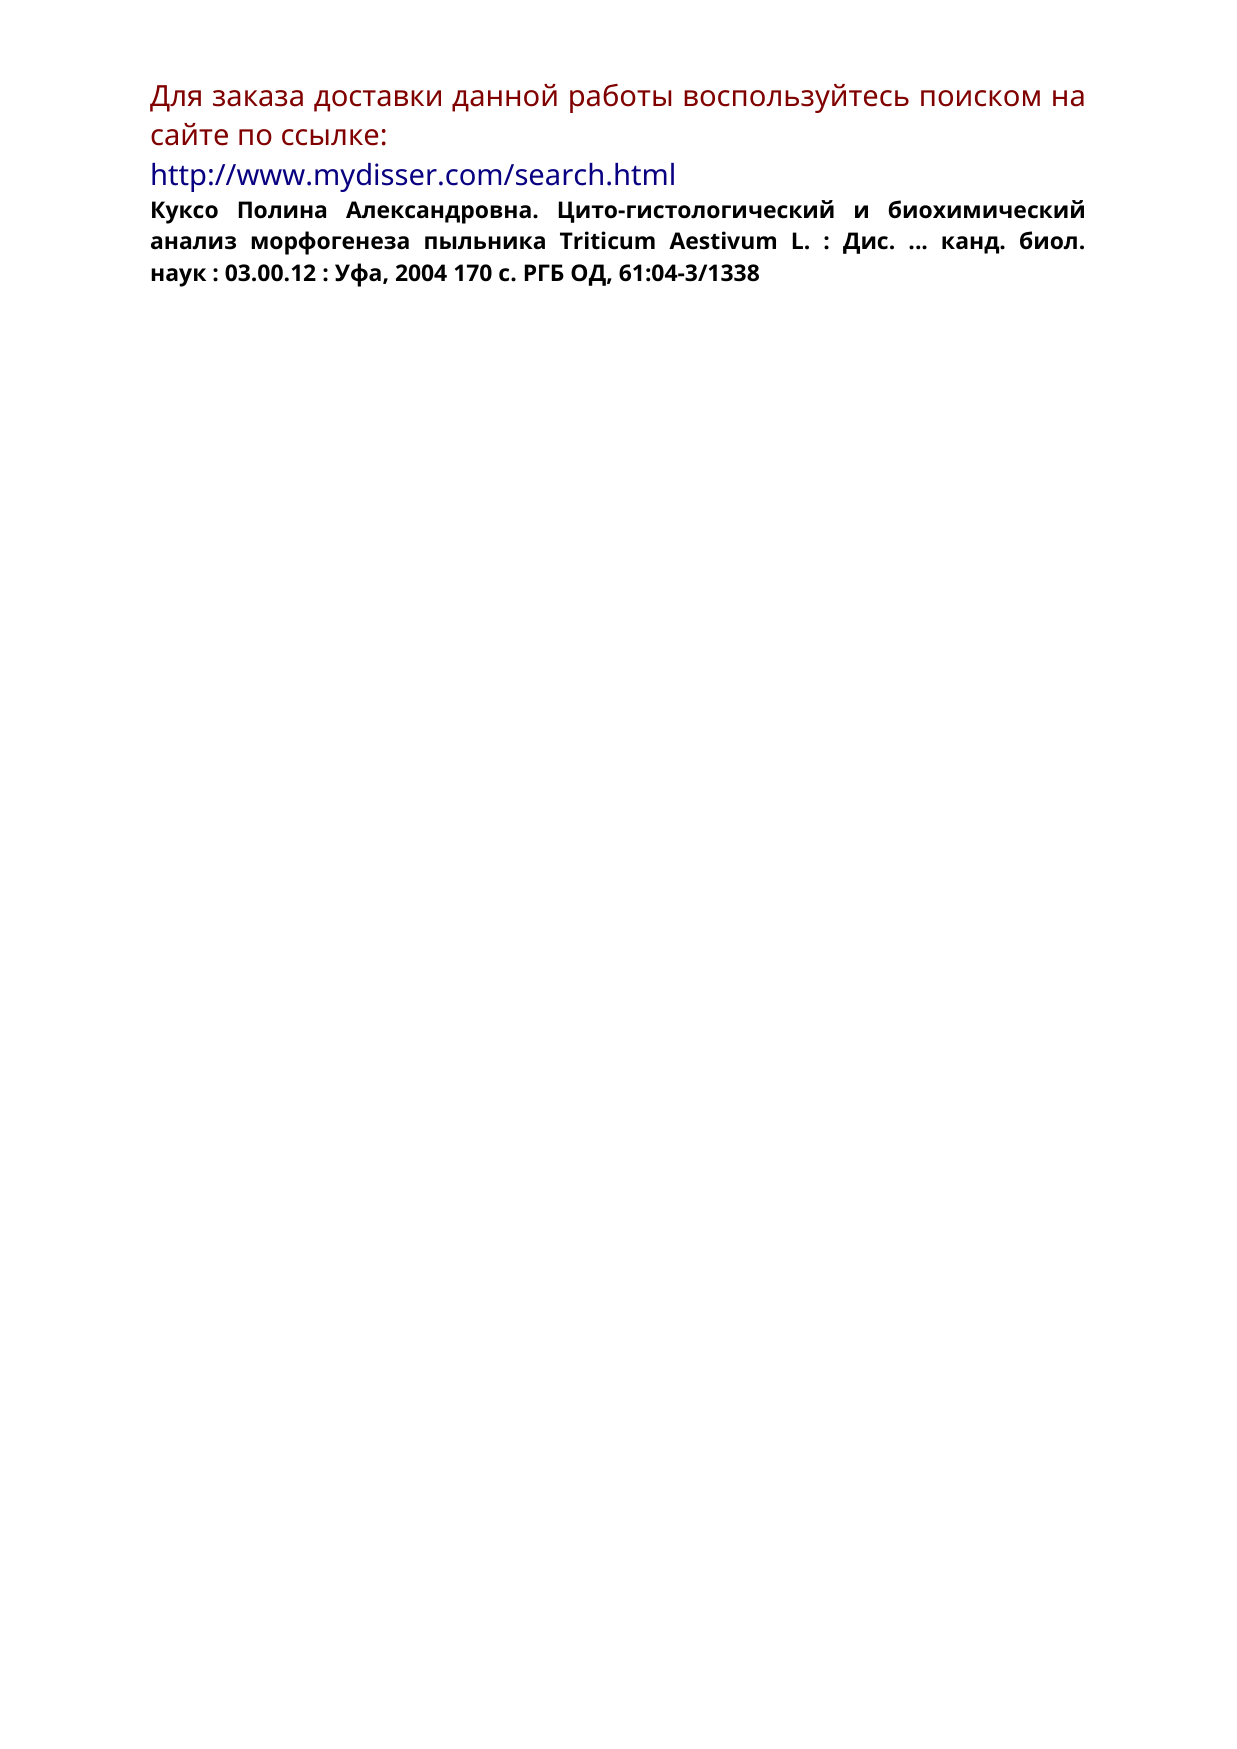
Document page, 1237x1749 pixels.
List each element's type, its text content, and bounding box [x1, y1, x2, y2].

text Куксо Полина Александровна. Цито-гистологический и биохимический анализ морфогенеза пыльника Triticum Aestivum L. : Дис. ... канд. биол. наук : 03.00.12 : Уфа, 2004 170 c. РГБ ОД, 61:04-3/1338 [150, 194, 1086, 288]
